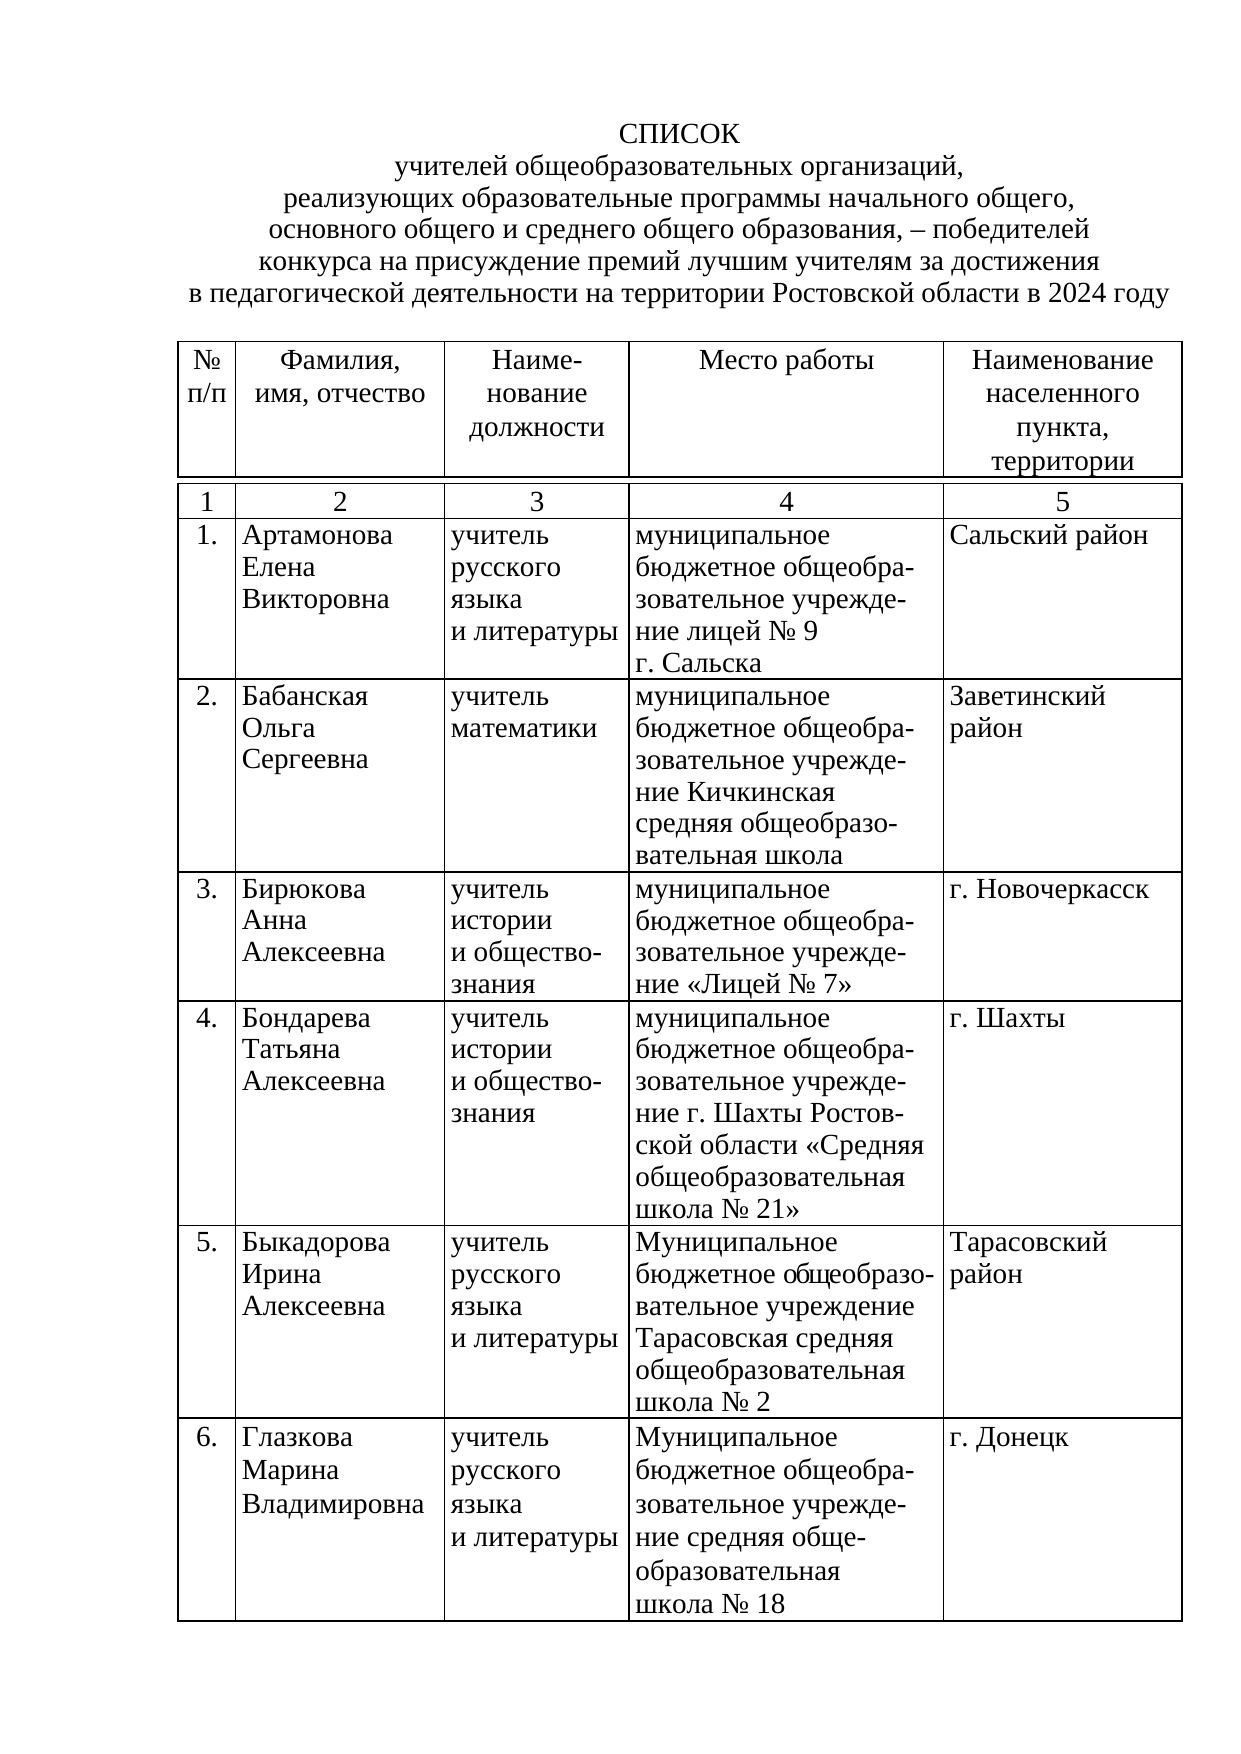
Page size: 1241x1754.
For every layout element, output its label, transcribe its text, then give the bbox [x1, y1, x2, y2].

table_cell г. Донецк [944, 1419, 1181, 1620]
table_cell муниципальное бюджетное общеобра-зовательное учрежде-ние г. Шахты Ростов-ской области «Средняя общеобразовательная школа № 21» [630, 1002, 943, 1224]
table_cell г. Новочеркасск [944, 873, 1181, 1000]
table_cell Быкадорова Ирина Алексеевна [236, 1226, 444, 1417]
table_cell учитель русского языка и литературы [445, 1226, 628, 1417]
table_header 3 [445, 484, 628, 517]
table_cell 4. [179, 1002, 235, 1224]
table_cell Глазкова Марина Владимировна [236, 1419, 444, 1620]
text основного общего и среднего общего образования, – победителей [177, 213, 1181, 245]
table_header Наиме-нование должности [445, 342, 628, 476]
table_cell 1. [179, 519, 235, 678]
table_cell 6. [179, 1419, 235, 1620]
table_cell учитель русского языка и литературы [445, 519, 628, 678]
text реализующих образовательные программы начального общего, [177, 182, 1181, 213]
table_cell Бабанская Ольга Сергеевна [236, 680, 444, 871]
table_cell Тарасовский район [944, 1226, 1181, 1417]
table_cell Заветинский район [944, 680, 1181, 871]
table_cell учитель истории и общество-знания [445, 873, 628, 1000]
table_cell Бирюкова Анна Алексеевна [236, 873, 444, 1000]
table_header 2 [236, 484, 444, 517]
table_cell 5. [179, 1226, 235, 1417]
table_header Наименование населенного пункта, территории [944, 342, 1181, 476]
table_cell учитель истории и общество-знания [445, 1002, 628, 1224]
table_cell 2. [179, 680, 235, 871]
table_cell муниципальное бюджетное общеобра-зовательное учрежде-ние «Лицей № 7» [630, 873, 943, 1000]
table_cell Сальский район [944, 519, 1181, 678]
table_cell 3. [179, 873, 235, 1000]
table_header 5 [944, 484, 1181, 517]
table_cell учитель русского языка и литературы [445, 1419, 628, 1620]
table_cell Бондарева Татьяна Алексеевна [236, 1002, 444, 1224]
table_cell Артамонова Елена Викторовна [236, 519, 444, 678]
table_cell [630, 1419, 943, 1620]
table_header Место работы [630, 342, 943, 476]
table_header 1 [179, 484, 235, 517]
table_cell г. Шахты [944, 1002, 1181, 1224]
table_header № п/п [179, 342, 235, 476]
table_cell муниципальное бюджетное общеобра-зовательное учрежде-ние лицей № 9 г. Сальска [630, 519, 943, 678]
text конкурса на присуждение премий лучшим учителям за достижения [177, 245, 1181, 277]
table_cell Муниципальное бюджетное общеобразо-вательное учреждение Тарасовская средняя общеобразовательная школа № 2 [630, 1226, 943, 1417]
table_cell муниципальное бюджетное общеобра-зовательное учрежде-ние Кичкинская средняя общеобразо-вательная школа [630, 680, 943, 871]
table_cell учитель математики [445, 680, 628, 871]
table_header 4 [630, 484, 943, 517]
text учителей общеобразовательных организаций, [177, 150, 1181, 182]
table_header Фамилия, имя, отчество [236, 342, 444, 476]
text в педагогической деятельности на территории Ростовской области в 2024 году [177, 277, 1181, 309]
text СПИСОК [177, 118, 1181, 150]
